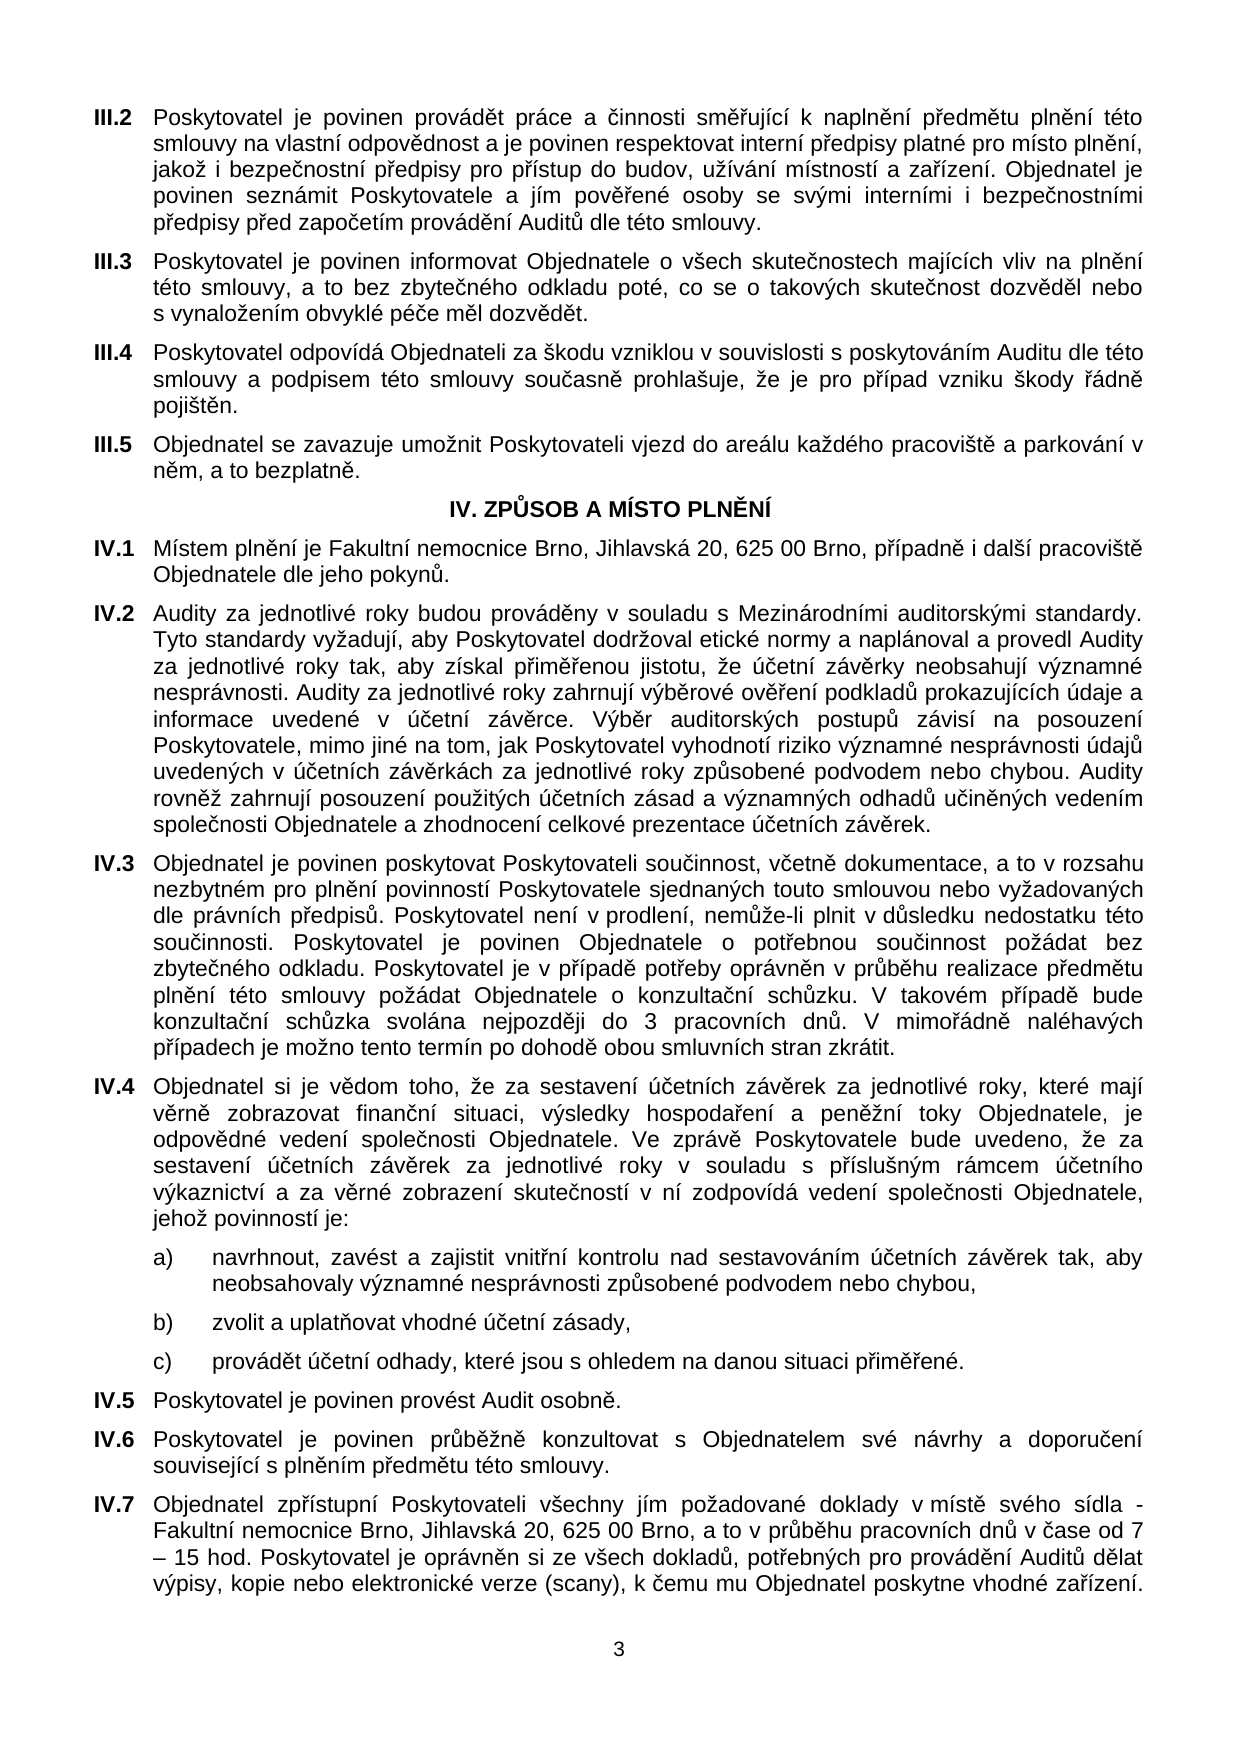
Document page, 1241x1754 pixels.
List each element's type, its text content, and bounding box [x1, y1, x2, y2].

text provádět účetní odhady, které jsou s ohledem na danou situaci přiměřené. [153, 1348, 1144, 1374]
text Poskytovatel odpovídá Objednateli za škodu vzniklou v souvislosti s poskytováním Auditu dle této smlouvy a podpisem této smlouvy současně prohlašuje, že je pro případ vzniku škody řádně pojištěn. [94, 339, 1144, 418]
text Poskytovatel je povinen informovat Objednatele o všech skutečnostech majících vliv na plnění této smlouvy, a to bez zbytečného odkladu poté, co se o takových skutečnost dozvěděl nebo s vynaložením obvyklé péče měl dozvědět. [94, 248, 1144, 327]
text Objednatel je povinen poskytovat Poskytovateli součinnost, včetně dokumentace, a to v rozsahu nezbytném pro plnění povinností Poskytovatele sjednaných touto smlouvou nebo vyžadovaných dle právních předpisů. Poskytovatel není v prodlení, nemůže-li plnit v důsledku nedostatku této součinnosti. Poskytovatel je povinen Objednatele o potřebnou součinnost požádat bez zbytečného odkladu. Poskytovatel je v případě potřeby oprávněn v průběhu realizace předmětu plnění této smlouvy požádat Objednatele o konzultační schůzku. V takovém případě bude konzultační schůzka svolána nejpozději do 3 pracovních dnů. V mimořádně naléhavých případech je možno tento termín po dohodě obou smluvních stran zkrátit. [94, 850, 1144, 1061]
text Poskytovatel je povinen provést Audit osobně. [94, 1387, 1144, 1413]
text navrhnout, zavést a zajistit vnitřní kontrolu nad sestavováním účetních závěrek tak, aby neobsahovaly významné nesprávnosti způsobené podvodem nebo chybou, [153, 1244, 1144, 1296]
text Objednatel se zavazuje umožnit Poskytovateli vjezd do areálu každého pracoviště a parkování v něm, a to bezplatně. [94, 431, 1144, 483]
text zvolit a uplatňovat vhodné účetní zásady, [153, 1309, 1144, 1335]
text Audity za jednotlivé roky budou prováděny v souladu s Mezinárodními auditorskými standardy. Tyto standardy vyžadují, aby Poskytovatel dodržoval etické normy a naplánoval a provedl Audity za jednotlivé roky tak, aby získal přiměřenou jistotu, že účetní závěrky neobsahují významné nesprávnosti. Audity za jednotlivé roky zahrnují výběrové ověření podkladů prokazujících údaje a informace uvedené v účetní závěrce. Výběr auditorských postupů závisí na posouzení Poskytovatele, mimo jiné na tom, jak Poskytovatel vyhodnotí riziko významné nesprávnosti údajů uvedených v účetních závěrkách za jednotlivé roky způsobené podvodem nebo chybou. Audity rovněž zahrnují posouzení použitých účetních zásad a významných odhadů učiněných vedením společnosti Objednatele a zhodnocení celkové prezentace účetních závěrek. [94, 600, 1144, 837]
text Objednatel si je vědom toho, že za sestavení účetních závěrek za jednotlivé roky, které mají věrně zobrazovat finanční situaci, výsledky hospodaření a peněžní toky Objednatele, je odpovědné vedení společnosti Objednatele. Ve zprávě Poskytovatele bude uvedeno, že za sestavení účetních závěrek za jednotlivé roky v souladu s příslušným rámcem účetního výkaznictví a za věrné zobrazení skutečností v ní zodpovídá vedení společnosti Objednatele, jehož povinností je: [94, 1073, 1144, 1231]
list Místem plnění je Fakultní nemocnice Brno, Jihlavská 20, 625 00 Brno, případně i další pracoviště Objednatele dle jeho pokynů. [94, 535, 1144, 588]
text Poskytovatel je povinen provádět práce a činnosti směřující k naplnění předmětu plnění této smlouvy na vlastní odpovědnost a je povinen respektovat interní předpisy platné pro místo plnění, jakož i bezpečnostní předpisy pro přístup do budov, užívání místností a zařízení. Objednatel je povinen seznámit Poskytovatele a jím pověřené osoby se svými interními i bezpečnostními předpisy před započetím provádění Auditů dle této smlouvy. [94, 103, 1144, 235]
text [94, 1491, 1144, 1596]
text Poskytovatel je povinen průběžně konzultovat s Objednatelem své návrhy a doporučení související s plněním předmětu této smlouvy. [94, 1426, 1144, 1478]
subtitle Způsob a místo plnění [94, 496, 1144, 522]
